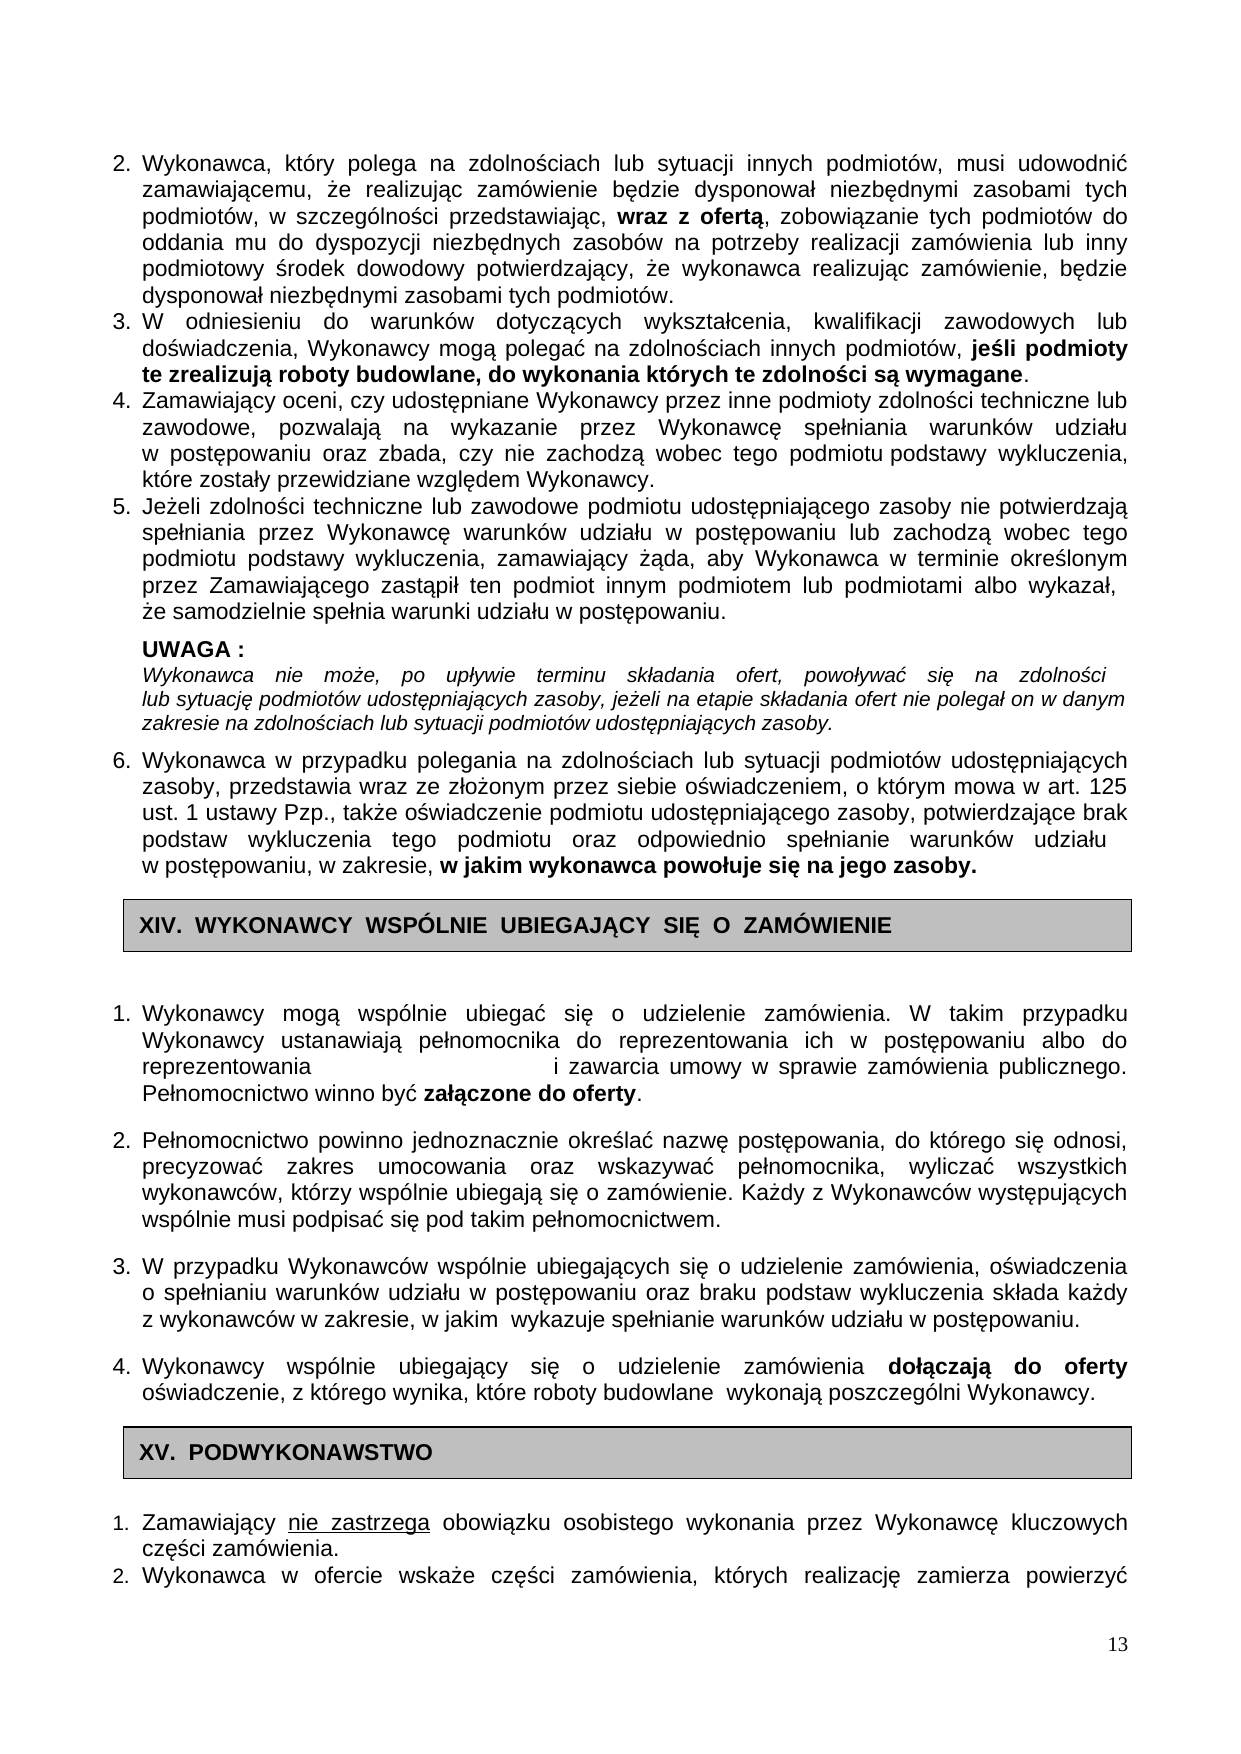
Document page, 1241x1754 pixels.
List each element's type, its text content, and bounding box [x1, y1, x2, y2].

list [112, 1562, 1128, 1588]
list Zamawiający oceni, czy udostępniane Wykonawcy przez inne podmioty zdolności techniczne lub zawodowe, pozwalają na wykazanie przez Wykonawcę spełniania warunków udziału w postępowaniu oraz zbada, czy nie zachodzą wobec tego podmiotu podstawy wykluczenia, które zostały przewidziane względem Wykonawcy. [112, 387, 1128, 493]
list Wykonawcy wspólnie ubiegający się o udzielenie zamówienia dołączają do oferty oświadczenie, z którego wynika, które roboty budowlane wykonają poszczególni Wykonawcy. [112, 1353, 1128, 1406]
list W przypadku Wykonawców wspólnie ubiegających się o udzielenie zamówienia, oświadczenia o spełnianiu warunków udziału w postępowaniu oraz braku podstaw wykluczenia składa każdy z wykonawców w zakresie, w jakim wykazuje spełnianie warunków udziału w postępowaniu. [112, 1253, 1128, 1332]
list Wykonawcy mogą wspólnie ubiegać się o udzielenie zamówienia. W takim przypadku Wykonawcy ustanawiają pełnomocnika do reprezentowania ich w postępowaniu albo do reprezentowania i zawarcia umowy w sprawie zamówienia publicznego. Pełnomocnictwo winno być załączone do oferty. [112, 1000, 1128, 1106]
list Jeżeli zdolności techniczne lub zawodowe podmiotu udostępniającego zasoby nie potwierdzają spełniania przez Wykonawcę warunków udziału w postępowaniu lub zachodzą wobec tego podmiotu podstawy wykluczenia, zamawiający żąda, aby Wykonawca w terminie określonym przez Zamawiającego zastąpił ten podmiot innym podmiotem lub podmiotami albo wykazał, że samodzielnie spełnia warunki udziału w postępowaniu. [112, 493, 1128, 624]
list Wykonawca, który polega na zdolnościach lub sytuacji innych podmiotów, musi udowodnić zamawiającemu, że realizując zamówienie będzie dysponował niezbędnymi zasobami tych podmiotów, w szczególności przedstawiając, wraz z ofertą, zobowiązanie tych podmiotów do oddania mu do dyspozycji niezbędnych zasobów na potrzeby realizacji zamówienia lub inny podmiotowy środek dowodowy potwierdzający, że wykonawca realizując zamówienie, będzie dysponował niezbędnymi zasobami tych podmiotów. [112, 150, 1128, 308]
table_header XIV. WYKONAWCY WSPÓLNIE UBIEGAJĄCY SIĘ O ZAMÓWIENIE [124, 900, 1131, 951]
list Zamawiający nie zastrzega obowiązku osobistego wykonania przez Wykonawcę kluczowych części zamówienia. [112, 1509, 1128, 1562]
list W odniesieniu do warunków dotyczących wykształcenia, kwalifikacji zawodowych lub doświadczenia, Wykonawcy mogą polegać na zdolnościach innych podmiotów, jeśli podmioty te zrealizują roboty budowlane, do wykonania których te zdolności są wymagane. [112, 308, 1128, 387]
text Wykonawca nie może, po upływie terminu składania ofert, powoływać się na zdolności lub sytuację podmiotów udostępniających zasoby, jeżeli na etapie składania ofert nie polegał on w danym zakresie na zdolnościach lub sytuacji podmiotów udostępniających zasoby. [142, 663, 1128, 734]
list Wykonawca w przypadku polegania na zdolnościach lub sytuacji podmiotów udostępniających zasoby, przedstawia wraz ze złożonym przez siebie oświadczeniem, o którym mowa w art. 125 ust. 1 ustawy Pzp., także oświadczenie podmiotu udostępniającego zasoby, potwierdzające brak podstaw wykluczenia tego podmiotu oraz odpowiednio spełnianie warunków udziału w postępowaniu, w zakresie, w jakim wykonawca powołuje się na jego zasoby. [112, 747, 1128, 878]
text UWAGA : [142, 636, 1128, 663]
list Pełnomocnictwo powinno jednoznacznie określać nazwę postępowania, do którego się odnosi, precyzować zakres umocowania oraz wskazywać pełnomocnika, wyliczać wszystkich wykonawców, którzy wspólnie ubiegają się o zamówienie. Każdy z Wykonawców występujących wspólnie musi podpisać się pod takim pełnomocnictwem. [112, 1127, 1128, 1232]
table_header XV. PODWYKONAWSTWO [124, 1428, 1131, 1478]
